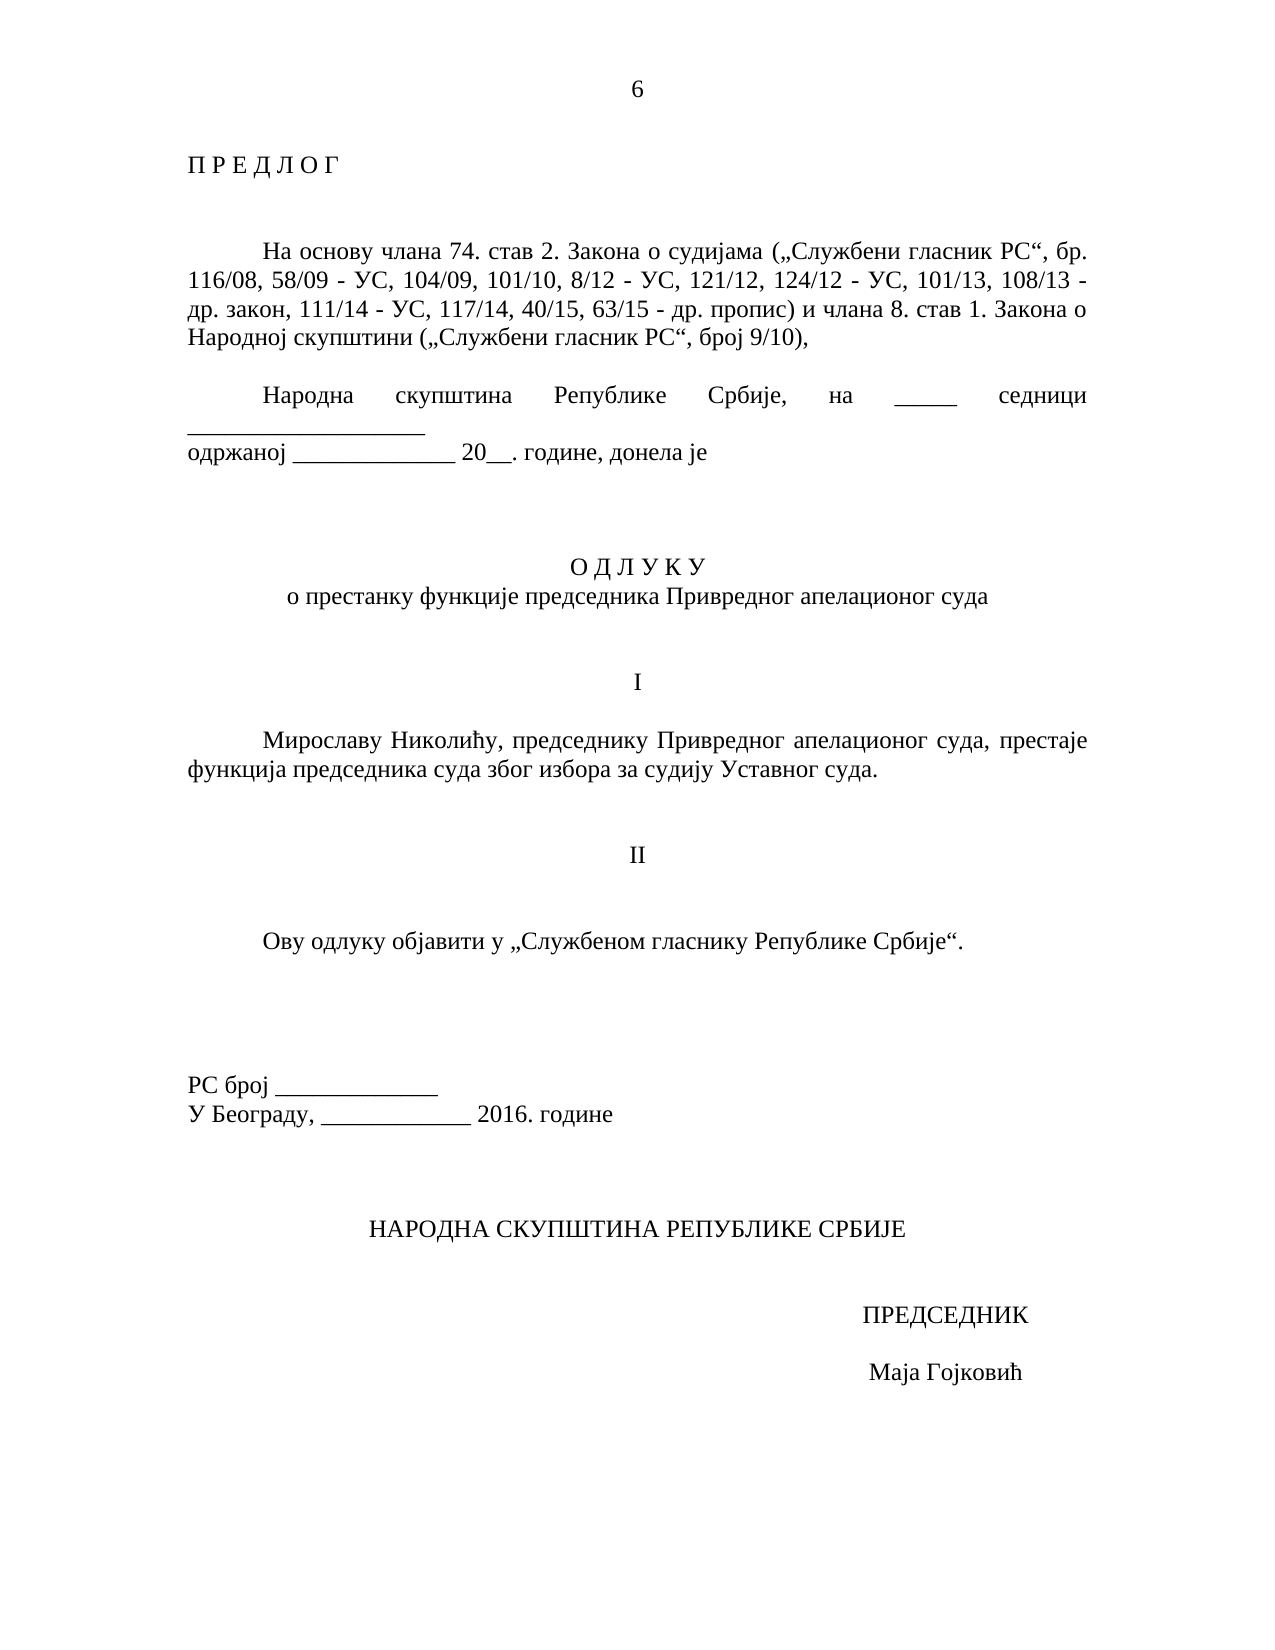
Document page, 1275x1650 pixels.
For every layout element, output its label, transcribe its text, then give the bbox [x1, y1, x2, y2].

text одржаној _____________ 20__. године, донела је [187, 437, 1087, 466]
text Народна скупштина Републике Србије, на _____ седници ___________________ [187, 380, 1087, 437]
text ПРЕДСЕДНИК [187, 1300, 1087, 1329]
text Маја Гојковић [187, 1357, 1087, 1386]
text У Београду, ____________ 2016. године [187, 1099, 1087, 1127]
text НАРОДНА СКУПШТИНА РЕПУБЛИКЕ СРБИЈЕ [187, 1214, 1087, 1242]
text I [187, 667, 1087, 696]
text о престанку функције председника Привредног апелационог суда [187, 581, 1087, 610]
text Мирославу Николићу, председнику Привредног апелационог суда, престаје функција председника суда због избора за судију Уставног суда. [187, 725, 1087, 782]
text Ову одлуку објавити у „Службеном гласнику Републике Србије“. [187, 926, 1087, 955]
text РС број _____________ [187, 1070, 1087, 1099]
text О Д Л У К У [187, 552, 1087, 581]
text II [187, 840, 1087, 869]
text П Р Е Д Л О Г [187, 150, 1087, 179]
text На основу члана 74. став 2. Закона о судијама („Службени гласник РС“, бр. 116/08, 58/09 - УС, 104/09, 101/10, 8/12 - УС, 121/12, 124/12 - УС, 101/13, 108/13 - др. закон, 111/14 - УС, 117/14, 40/15, 63/15 - др. пропис) и члана 8. став 1. Закона о Народној скупштини („Службени гласник РС“, број 9/10), [187, 236, 1087, 351]
